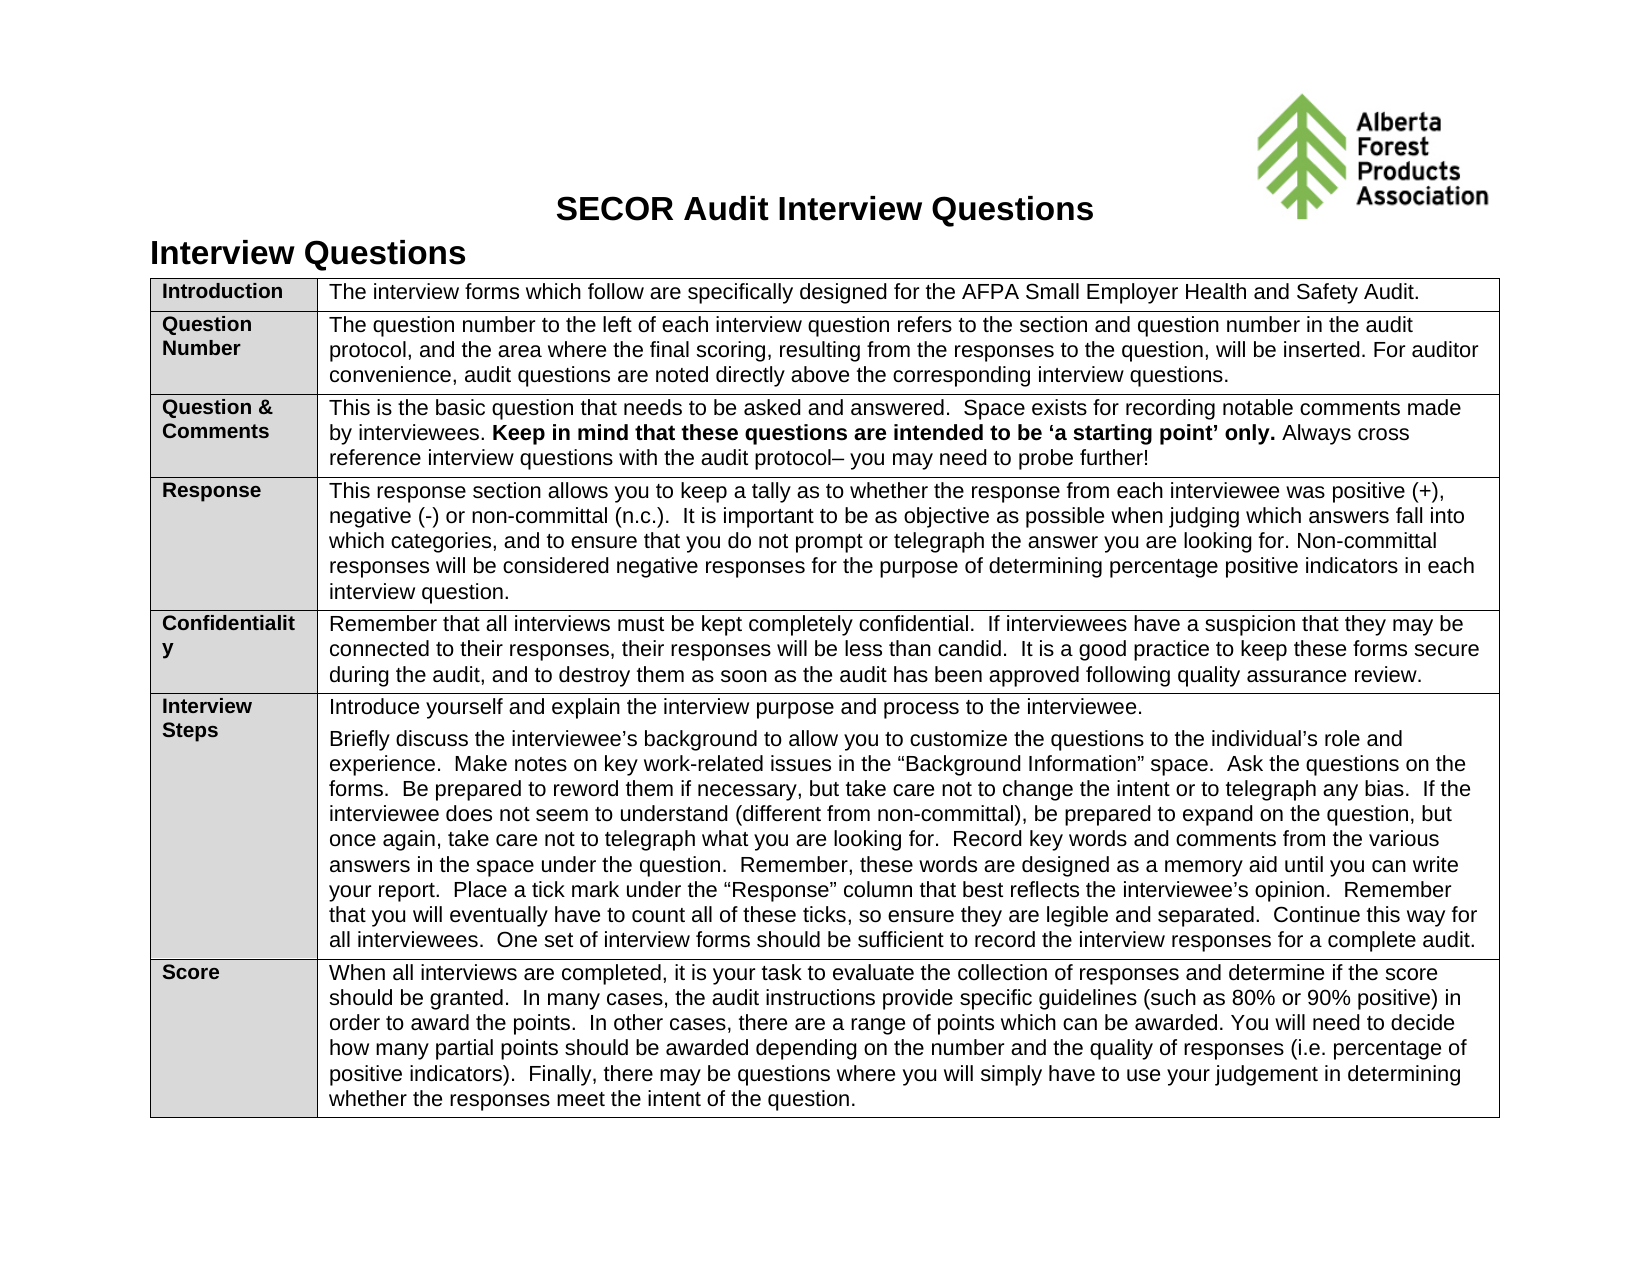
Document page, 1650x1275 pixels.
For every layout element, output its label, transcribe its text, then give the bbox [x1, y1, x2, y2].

table_header The interview forms which follow are specifically designed for the AFPA Small Employer Health and Safety Audit. [318, 279, 1499, 311]
table_cell Score [151, 960, 317, 1117]
picture [1245, 75, 1500, 221]
table_cell Interview Steps [151, 694, 317, 958]
table_cell Question Number [151, 312, 317, 394]
table_cell This is the basic question that needs to be asked and answered. Space exists for recording notable comments made by interviewees. Keep in mind that these questions are intended to be ‘a starting point’ only. Always cross reference interview questions with the audit protocol– you may need to probe further! [318, 395, 1499, 477]
table_cell The question number to the left of each interview question refers to the section and question number in the audit protocol, and the area where the final scoring, resulting from the responses to the question, will be inserted. For auditor convenience, audit questions are noted directly above the corresponding interview questions. [318, 312, 1499, 394]
table_cell Confidentiality [151, 611, 317, 693]
table_cell This response section allows you to keep a tally as to whether the response from each interviewee was positive (+), negative (-) or non-committal (n.c.). It is important to be as objective as possible when judging which answers fall into which categories, and to ensure that you do not prompt or telegraph the answer you are looking for. Non-committal responses will be considered negative responses for the purpose of determining percentage positive indicators in each interview question. [318, 478, 1499, 610]
table_cell Remember that all interviews must be kept completely confidential. If interviewees have a suspicion that they may be connected to their responses, their responses will be less than candid. It is a good practice to keep these forms secure during the audit, and to destroy them as soon as the audit has been approved following quality assurance review. [318, 611, 1499, 693]
table_cell Question & Comments [151, 395, 317, 477]
table_cell Introduce yourself and explain the interview purpose and process to the interviewee. Briefly discuss the interviewee’s background to allow you to customize the questions to the individual’s role and experience. Make notes on key work-related issues in the “Background Information” space. Ask the questions on the forms. Be prepared to reword them if necessary, but take care not to change the intent or to telegraph any bias. If the interviewee does not seem to understand (different from non-committal), be prepared to expand on the question, but once again, take care not to telegraph what you are looking for. Record key words and comments from the various answers in the space under the question. Remember, these words are designed as a memory aid until you can write your report. Place a tick mark under the “Response” column that best reflects the interviewee’s opinion. Remember that you will eventually have to count all of these ticks, so ensure they are legible and separated. Continue this way for all interviewees. One set of interview forms should be sufficient to record the interview responses for a complete audit. [318, 694, 1499, 958]
table_cell When all interviews are completed, it is your task to evaluate the collection of responses and determine if the score should be granted. In many cases, the audit instructions provide specific guidelines (such as 80% or 90% positive) in order to award the points. In other cases, there are a range of points which can be awarded. You will need to decide how many partial points should be awarded depending on the number and the quality of responses (i.e. percentage of positive indicators). Finally, there may be questions where you will simply have to use your judgement in determining whether the responses meet the intent of the question. [318, 960, 1499, 1117]
table_cell Response [151, 478, 317, 610]
text Interview Questions [150, 234, 1500, 272]
table_header Introduction [151, 279, 317, 311]
